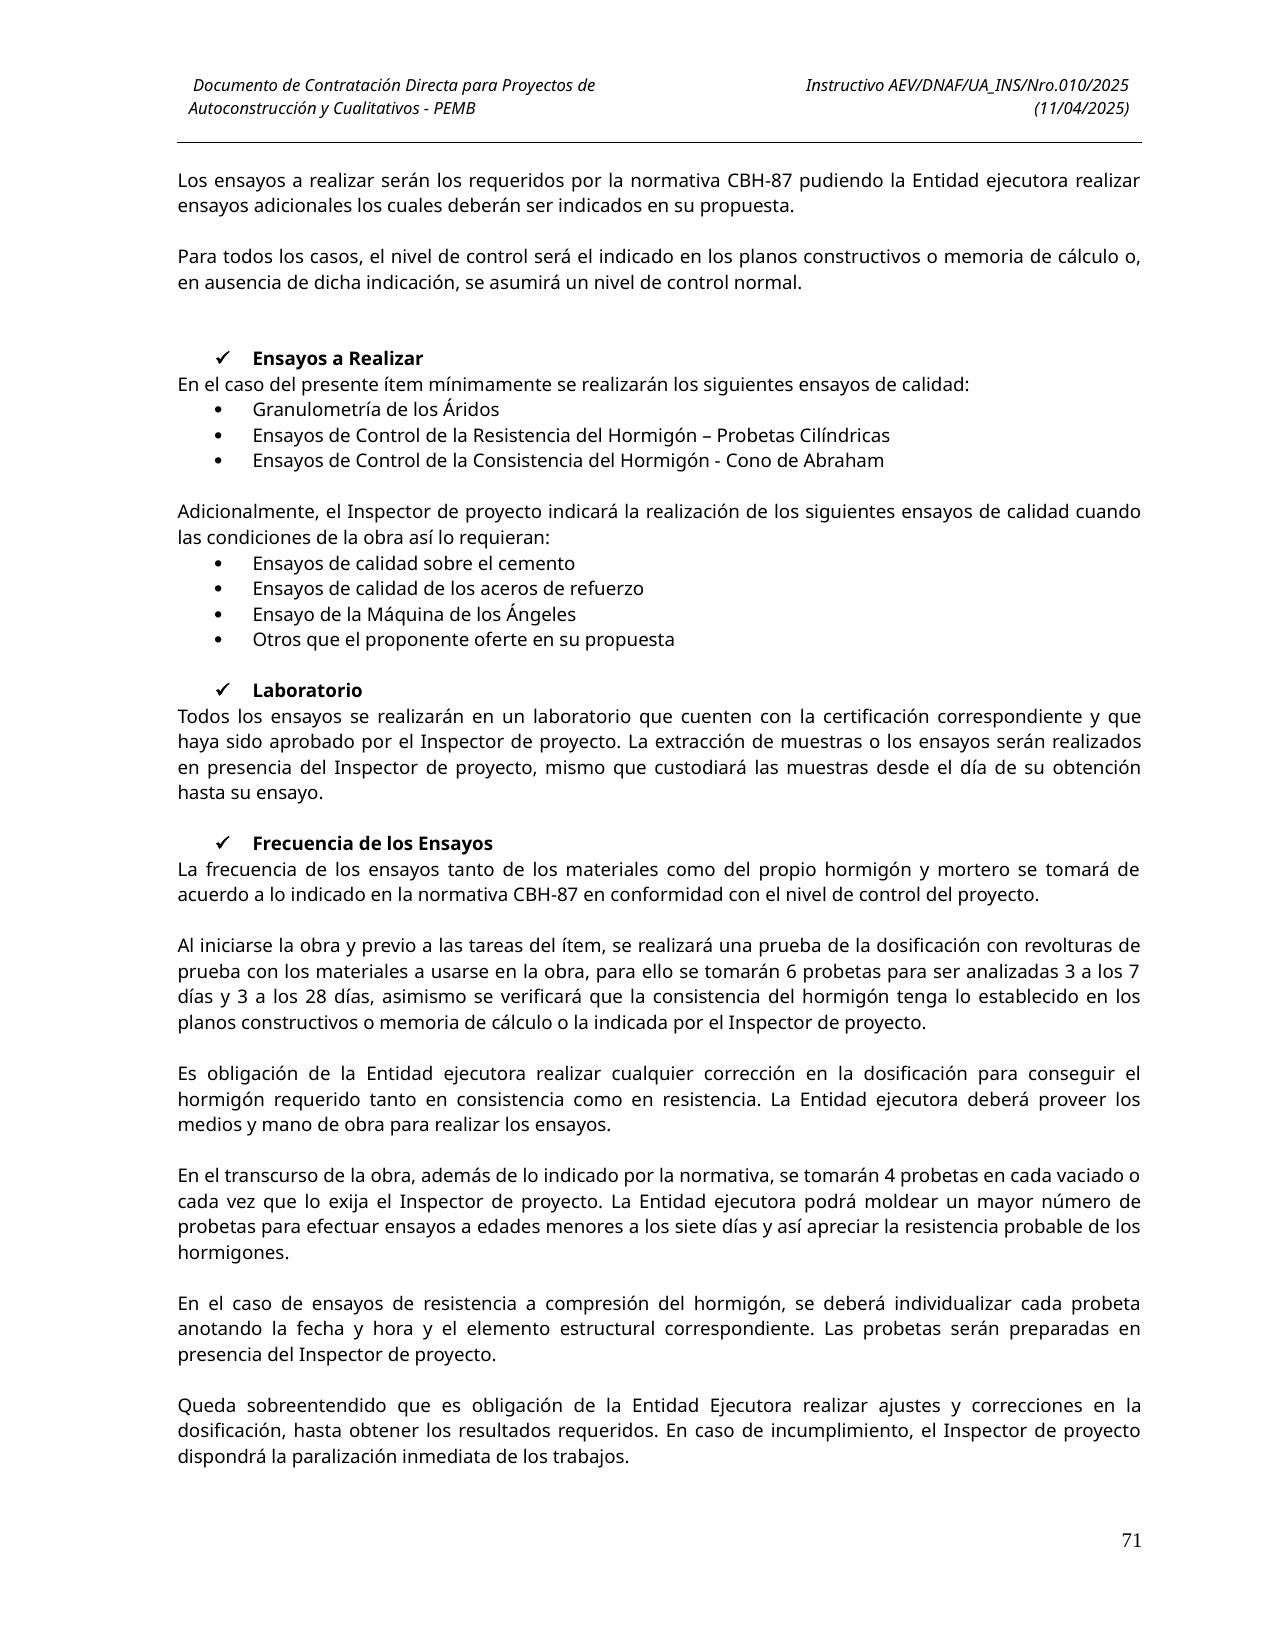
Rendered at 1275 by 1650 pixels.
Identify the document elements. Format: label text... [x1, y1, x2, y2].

list Otros que el proponente oferte en su propuesta [215, 626, 1142, 652]
list Laboratorio [215, 677, 1142, 703]
text Todos los ensayos se realizarán en un laboratorio que cuenten con la certificación correspondiente y que haya sido aprobado por el Inspector de proyecto. La extracción de muestras o los ensayos serán realizados en presencia del Inspector de proyecto, mismo que custodiará las muestras desde el día de su obtención hasta su ensayo. [177, 703, 1142, 805]
list Granulometría de los Áridos [215, 397, 1142, 422]
list Ensayos a Realizar [215, 346, 1142, 371]
list Ensayos de calidad sobre el cemento [215, 550, 1142, 575]
text Los ensayos a realizar serán los requeridos por la normativa CBH-87 pudiendo la Entidad ejecutora realizar ensayos adicionales los cuales deberán ser indicados en su propuesta. [177, 167, 1142, 218]
text Para todos los casos, el nivel de control será el indicado en los planos constructivos o memoria de cálculo o, en ausencia de dicha indicación, se asumirá un nivel de control normal. [177, 244, 1142, 295]
text Al iniciarse la obra y previo a las tareas del ítem, se realizará una prueba de la dosificación con revolturas de prueba con los materiales a usarse en la obra, para ello se tomarán 6 probetas para ser analizadas 3 a los 7 días y 3 a los 28 días, asimismo se verificará que la consistencia del hormigón tenga lo establecido en los planos constructivos o memoria de cálculo o la indicada por el Inspector de proyecto. [177, 933, 1142, 1035]
text En el transcurso de la obra, además de lo indicado por la normativa, se tomarán 4 probetas en cada vaciado o cada vez que lo exija el Inspector de proyecto. La Entidad ejecutora podrá moldear un mayor número de probetas para efectuar ensayos a edades menores a los siete días y así apreciar la resistencia probable de los hormigones. [177, 1162, 1142, 1264]
text Adicionalmente, el Inspector de proyecto indicará la realización de los siguientes ensayos de calidad cuando las condiciones de la obra así lo requieran: [177, 499, 1142, 550]
list Ensayos de calidad de los aceros de refuerzo [215, 575, 1142, 601]
list Ensayos de Control de la Consistencia del Hormigón - Cono de Abraham [215, 448, 1142, 473]
list Ensayos de Control de la Resistencia del Hormigón – Probetas Cilíndricas [215, 422, 1142, 448]
list Ensayo de la Máquina de los Ángeles [215, 601, 1142, 626]
text En el caso del presente ítem mínimamente se realizarán los siguientes ensayos de calidad: [177, 371, 1142, 397]
list Frecuencia de los Ensayos [215, 831, 1142, 856]
text Es obligación de la Entidad ejecutora realizar cualquier corrección en la dosificación para conseguir el hormigón requerido tanto en consistencia como en resistencia. La Entidad ejecutora deberá proveer los medios y mano de obra para realizar los ensayos. [177, 1060, 1142, 1137]
text La frecuencia de los ensayos tanto de los materiales como del propio hormigón y mortero se tomará de acuerdo a lo indicado en la normativa CBH-87 en conformidad con el nivel de control del proyecto. [177, 856, 1142, 907]
text En el caso de ensayos de resistencia a compresión del hormigón, se deberá individualizar cada probeta anotando la fecha y hora y el elemento estructural correspondiente. Las probetas serán preparadas en presencia del Inspector de proyecto. [177, 1290, 1142, 1367]
text Queda sobreentendido que es obligación de la Entidad Ejecutora realizar ajustes y correcciones en la dosificación, hasta obtener los resultados requeridos. En caso de incumplimiento, el Inspector de proyecto dispondrá la paralización inmediata de los trabajos. [177, 1392, 1142, 1469]
